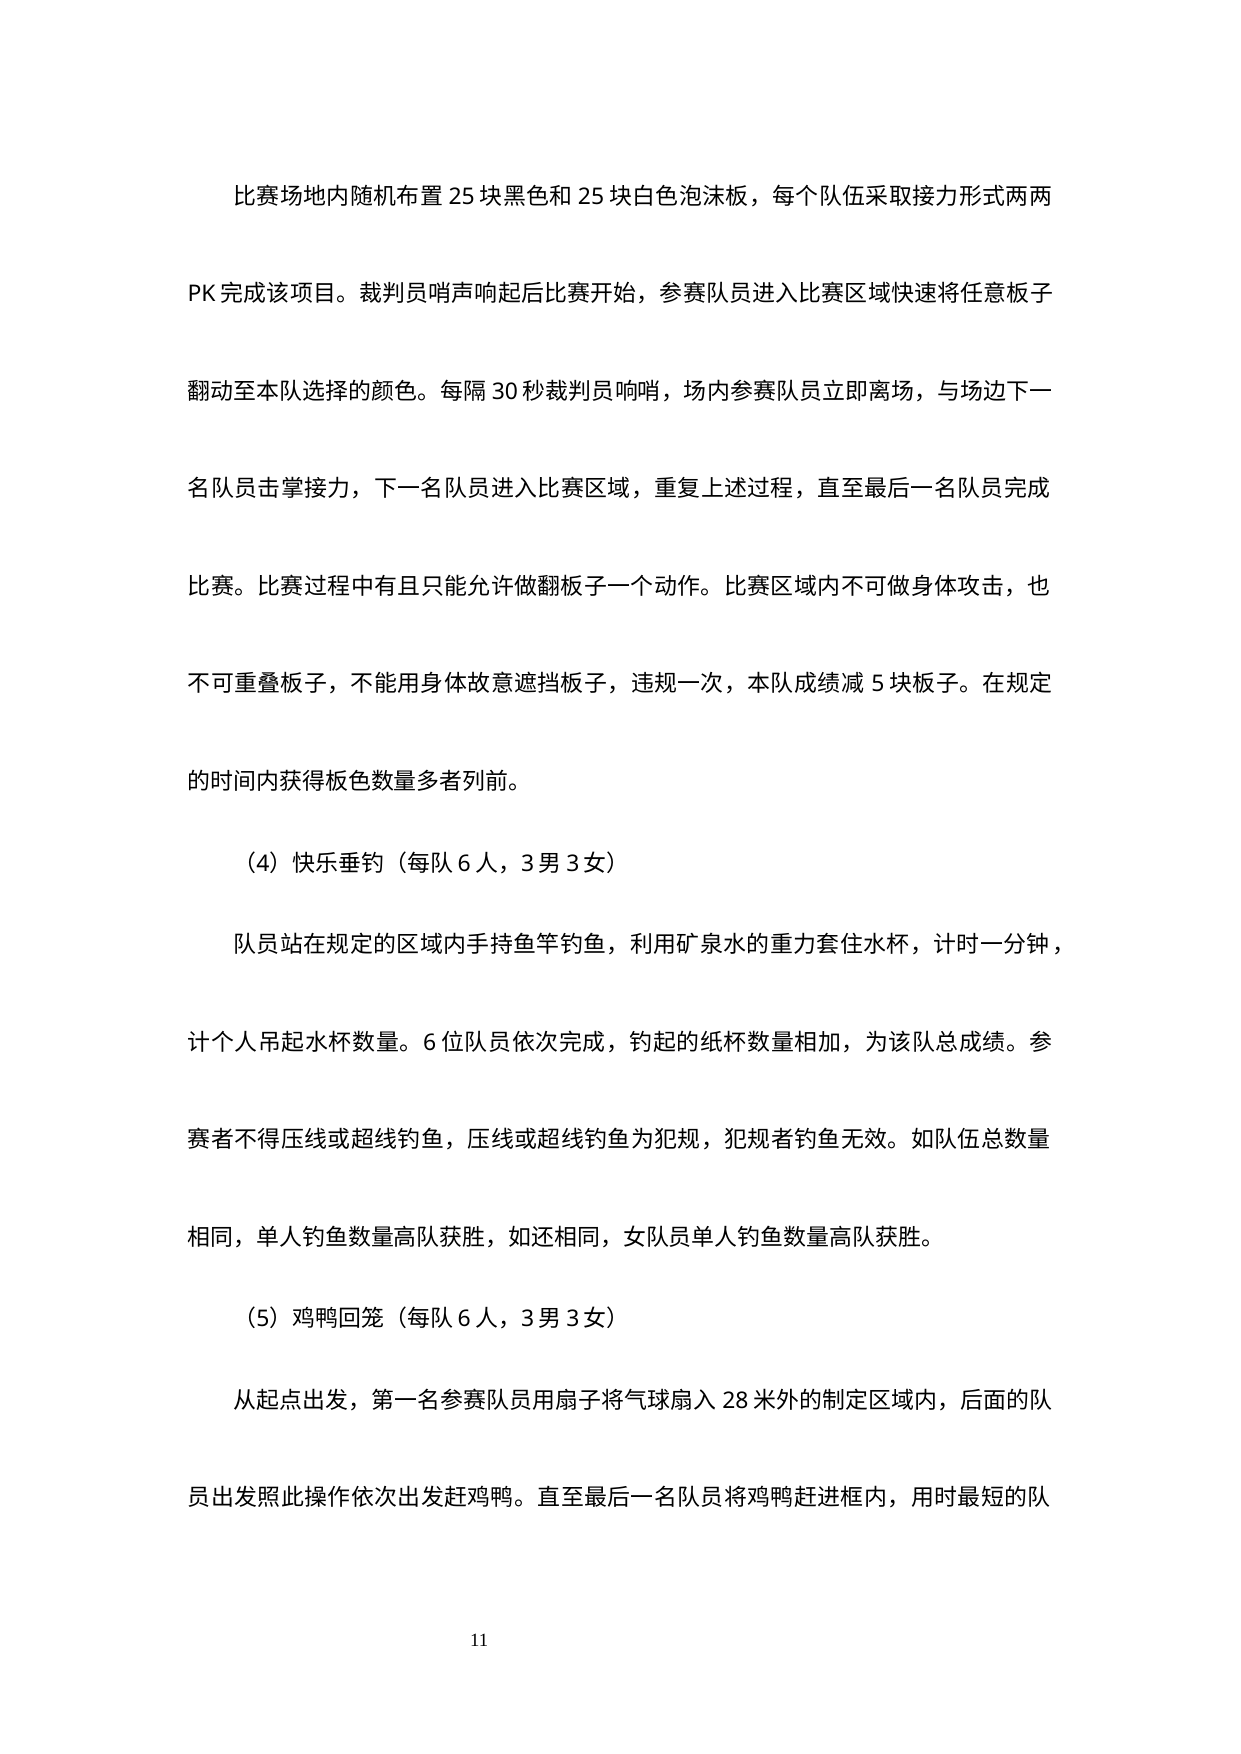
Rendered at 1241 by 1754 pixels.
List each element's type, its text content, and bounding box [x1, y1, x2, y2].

text （5）鸡鸭回笼（每队6人，3男3女） [187, 1284, 1053, 1349]
text 比赛场地内随机布置25块黑色和25块白色泡沫板，每个队伍采取接力形式两两PK完成该项目。裁判员哨声响起后比赛开始，参赛队员进入比赛区域快速将任意板子翻动至本队选择的颜色。每隔30秒裁判员响哨，场内参赛队员立即离场，与场边下一名队员击掌接力，下一名队员进入比赛区域，重复上述过程，直至最后一名队员完成比赛。比赛过程中有且只能允许做翻板子一个动作。比赛区域内不可做身体攻击，也不可重叠板子，不能用身体故意遮挡板子，违规一次，本队成绩减5块板子。在规定的时间内获得板色数量多者列前。 [187, 162, 1053, 812]
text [187, 1366, 1053, 1528]
text （4）快乐垂钓（每队6人，3男3女） [187, 828, 1053, 893]
text 队员站在规定的区域内手持鱼竿钓鱼，利用矿泉水的重力套住水杯，计时一分钟，计个人吊起水杯数量。6位队员依次完成，钓起的纸杯数量相加，为该队总成绩。参赛者不得压线或超线钓鱼，压线或超线钓鱼为犯规，犯规者钓鱼无效。如队伍总数量相同，单人钓鱼数量高队获胜，如还相同，女队员单人钓鱼数量高队获胜。 [187, 910, 1053, 1268]
